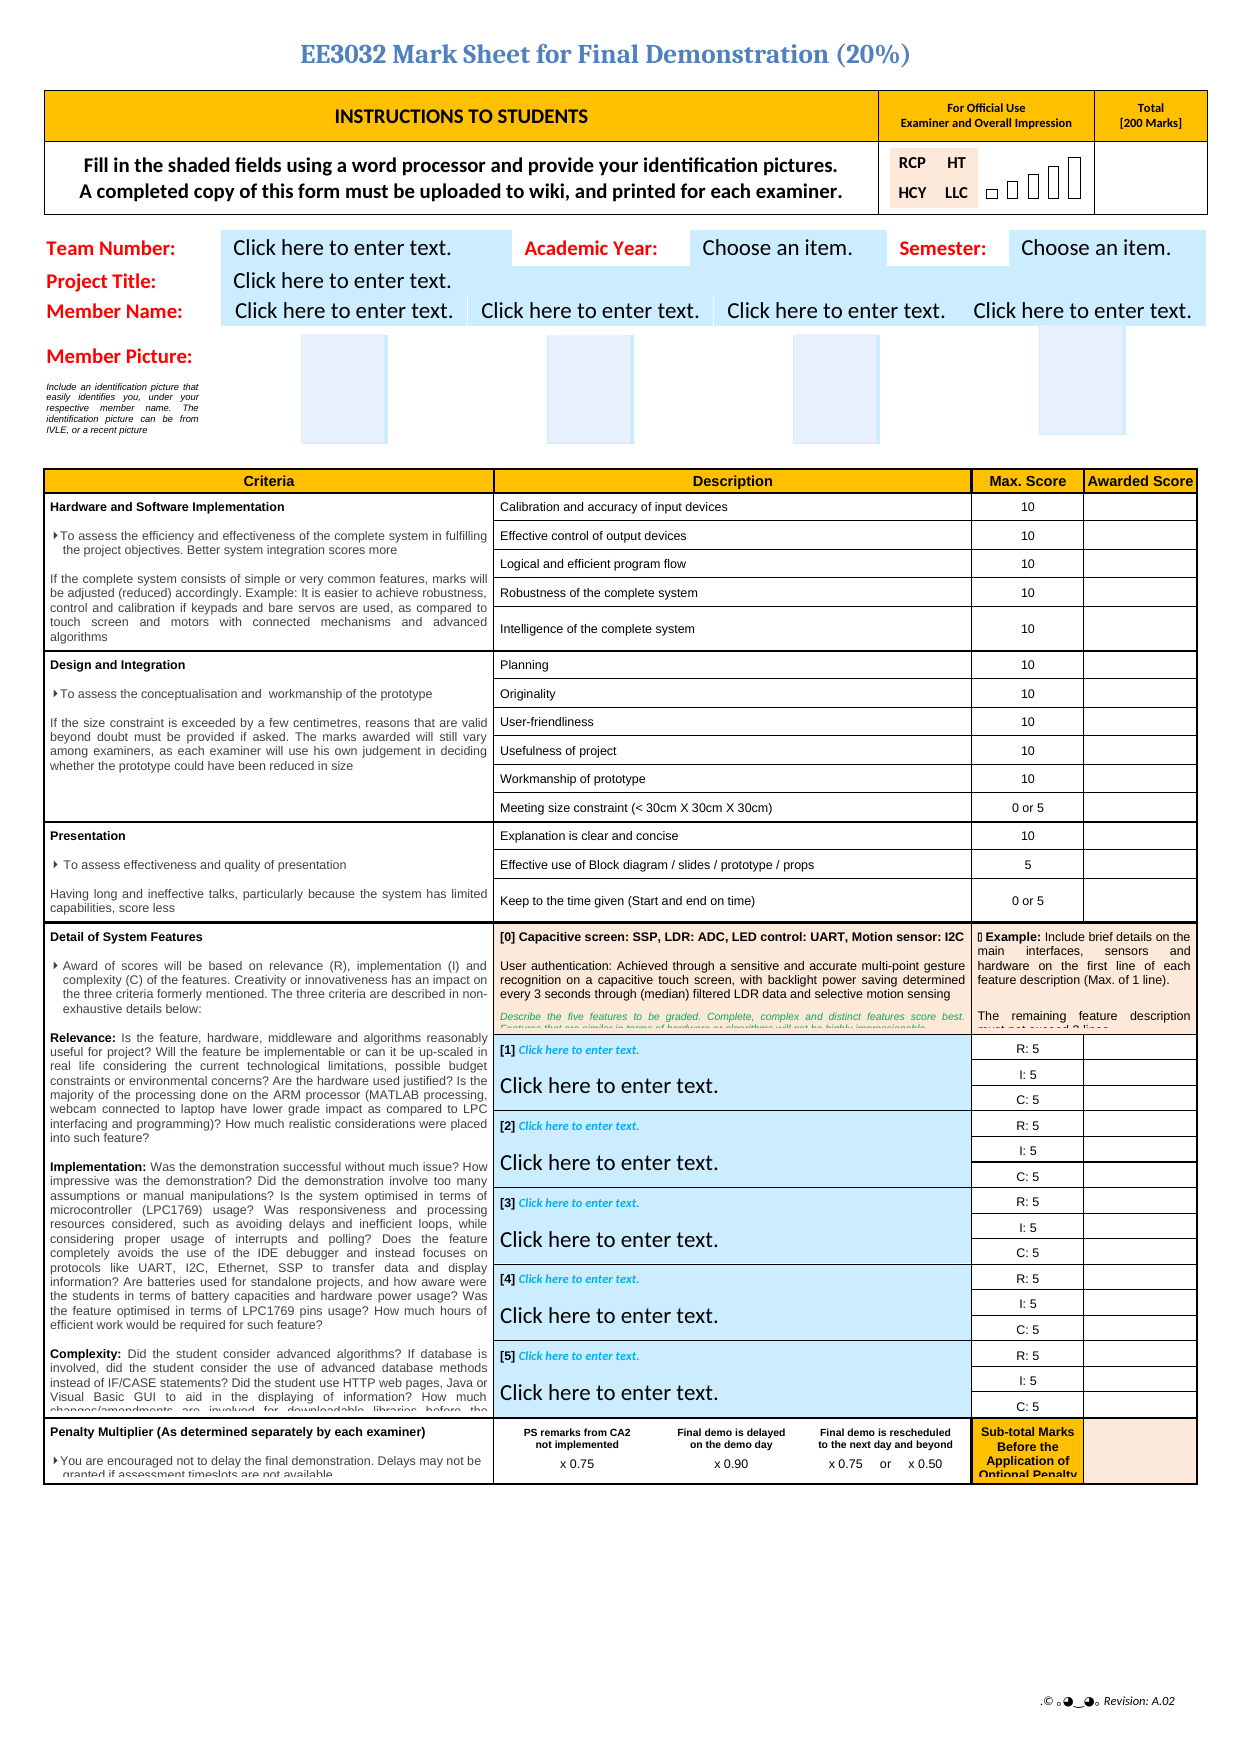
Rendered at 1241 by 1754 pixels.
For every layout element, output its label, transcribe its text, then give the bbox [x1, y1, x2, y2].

table_header Max. Score [973, 470, 1083, 492]
table_cell [1095, 142, 1207, 214]
table_cell [1084, 1111, 1196, 1136]
table_cell User-friendliness [494, 708, 971, 735]
picture [301, 334, 385, 443]
table_cell [879, 142, 986, 214]
table_cell [1084, 1239, 1196, 1263]
table_cell 10 [972, 494, 1083, 520]
table_cell [1084, 823, 1196, 849]
table_cell [1084, 494, 1196, 520]
table_header Awarded Score [1085, 470, 1196, 492]
table_cell I: 5 [972, 1137, 1083, 1161]
table_cell I: 5 [972, 1290, 1083, 1314]
table_cell Design and Integration To assess the conceptualisation and workmanship of the prototype If the size constraint is exceeded by a few centimetres, reasons that are valid beyond doubt must be provided if asked. The marks awarded will still vary among examiners, as each examiner will use his own judgement in deciding whether the prototype could have been reduced in size [45, 652, 493, 821]
table_cell Usefulness of project [494, 736, 971, 764]
table_cell [1084, 850, 1196, 878]
table_cell 5 [972, 850, 1083, 878]
table_cell [1084, 652, 1196, 678]
table_cell [3] [494, 1188, 971, 1263]
table_cell Calibration and accuracy of input devices [494, 494, 971, 520]
table_header Total [200 Marks] [1095, 91, 1207, 141]
table_cell 10 [972, 607, 1083, 649]
table_cell Explanation is clear and concise [494, 823, 971, 849]
table_cell I: 5 [972, 1367, 1083, 1391]
picture [793, 334, 877, 443]
table_cell [1084, 550, 1196, 577]
table_cell C: 5 [972, 1316, 1083, 1340]
table_cell Presentation To assess effectiveness and quality of presentation Having long and ineffective talks, particularly because the system has limited capabilities, score less [45, 823, 493, 921]
table_cell I: 5 [972, 1060, 1083, 1085]
table_cell [1084, 1060, 1196, 1085]
table_header Team Number: [34, 230, 221, 266]
table_cell R: 5 [972, 1341, 1083, 1366]
table_cell [1084, 736, 1196, 764]
table_cell 10 [972, 736, 1083, 764]
table_cell [1084, 1188, 1196, 1212]
table_cell C: 5 [972, 1239, 1083, 1263]
table_cell Intelligence of the complete system [494, 607, 971, 649]
table_cell [1084, 1086, 1196, 1110]
table_cell 0 or 5 [972, 879, 1083, 921]
table_cell 10 [972, 823, 1083, 849]
table_cell [960, 326, 1206, 453]
table_cell [714, 326, 960, 453]
table_cell [1084, 607, 1196, 649]
table_cell [1084, 1265, 1196, 1289]
picture [1040, 325, 1123, 434]
table_cell Project Title: [34, 266, 221, 296]
table_cell [1084, 1163, 1196, 1187]
table_header Semester: [887, 230, 1009, 266]
table_cell [0] Capacitive screen: SSP, LDR: ADC, LED control: UART, Motion sensor: I2C User authentication: Achieved through a sensitive and accurate multi-point gesture recognition on a capacitive touch screen, with backlight power saving determined every 3 seconds through (median) filtered LDR data and selective motion sensing Describe the five features to be graded. Complete, complex and distinct features score best. Features that are similar in terms of hardware or algorithms will not be highly impressionable [494, 924, 971, 1034]
table_cell [1084, 1367, 1196, 1391]
table_header Description [495, 470, 970, 492]
table_cell Workmanship of prototype [494, 765, 971, 792]
table_cell R: 5 [972, 1035, 1083, 1059]
table_cell [1084, 765, 1196, 792]
table_cell [468, 326, 713, 453]
table_cell Sub-total Marks Before the Application of Optional Penalty [973, 1419, 1083, 1483]
table_cell Penalty Multiplier (As determined separately by each examiner) You are encouraged not to delay the final demonstration. Delays may not be granted if assessment timeslots are not available. [45, 1419, 493, 1483]
table_cell 10 [972, 679, 1083, 707]
table_cell Detail of System Features Award of scores will be based on relevance (R), implementation (I) and complexity (C) of the features. Creativity or innovativeness has an impact on the three criteria formerly mentioned. The three criteria are described in non-exhaustive details below: Relevance: Is the feature, hardware, middleware and algorithms reasonably useful for project? Will the feature be implementable or can it be up-scaled in real life considering the current technological limitations, possible budget constraints or environmental concerns? Are the hardware used justified? Is the majority of the processing done on the ARM processor (MATLAB processing, webcam connected to laptop have lower grade impact as compared to LPC interfacing and programming)? How much realistic considerations were placed into such feature? Implementation: Was the demonstration successful without much issue? How impressive was the demonstration? Did the demonstration involve too many assumptions or manual manipulations? Is the system optimised in terms of microcontroller (LPC1769) usage? Was responsiveness and processing resources considered, such as avoiding delays and inefficient loops, while considering proper usage of interrupts and polling? Does the feature completely avoids the use of the IDE debugger and instead focuses on protocols like UART, I2C, Ethernet, SSP to transfer data and display information? Are batteries used for standalone projects, and how aware were the students in terms of battery capacities and hardware power usage? Was the feature optimised in terms of LPC1769 pins usage? How much hours of efficient work would be required for such feature? Complexity: Did the student consider advanced algorithms? If database is involved, did the student consider the use of advanced database methods instead of IF/CASE statements? Did the student use HTTP web pages, Java or Visual Basic GUI to aid in the displaying of information? How much changes/amendments are involved for downloadable libraries before the student is able to meet the specification of the feature? Are advanced mathematical formulas, computational intelligence algorithms, controllers, filters involved? How complex is it to program and use the chosen hardware and/or supporting GUI interfaces? How much general and specialised knowledge or skills would be required for such feature? [45, 924, 493, 1417]
subtitle EE3032 Mark Sheet for Final Demonstration (20%) [37, 39, 1174, 71]
table_cell C: 5 [972, 1163, 1083, 1187]
table_cell [4] [494, 1265, 971, 1340]
table_cell 10 [972, 652, 1083, 678]
table_header Criteria [45, 470, 493, 492]
table_cell Planning [494, 652, 971, 678]
table_cell Logical and efficient program flow [494, 550, 971, 577]
table_cell 10 [972, 765, 1083, 792]
table_cell [1084, 1137, 1196, 1161]
table_cell C: 5 [972, 1392, 1083, 1417]
table_cell 0 or 5 [972, 793, 1083, 821]
table_header For Official Use Examiner and Overall Impression [879, 91, 1094, 141]
table_cell Example: Include brief details on the main interfaces, sensors and hardware on the first line of each feature description (Max. of 1 line). The remaining feature description must not exceed 3 lines [972, 924, 1196, 1034]
table_cell [986, 142, 1094, 214]
table_cell [1084, 1035, 1196, 1059]
table_cell R: 5 [972, 1111, 1083, 1136]
table_cell [1084, 1341, 1196, 1366]
table_cell 10 [972, 708, 1083, 735]
table_cell Meeting size constraint (< 30cm X 30cm X 30cm) [494, 793, 971, 821]
table_header INSTRUCTIONS TO STUDENTS [45, 91, 878, 141]
table_cell [1084, 879, 1196, 921]
table_cell 10 [972, 521, 1083, 549]
table_cell [1084, 1214, 1196, 1238]
table_cell [221, 326, 467, 453]
table_header Academic Year: [512, 230, 690, 266]
table_cell [1084, 793, 1196, 821]
table_cell R: 5 [972, 1188, 1083, 1212]
table_cell R: 5 [972, 1265, 1083, 1289]
table_cell 10 [972, 578, 1083, 606]
table_cell [1084, 578, 1196, 606]
table_cell [1084, 521, 1196, 549]
table_cell C: 5 [972, 1086, 1083, 1110]
table_cell [494, 1419, 970, 1483]
table_cell [1084, 1316, 1196, 1340]
table_cell Fill in the shaded fields using a word processor and provide your identification pictures. A completed copy of this form must be uploaded to wiki, and printed for each examiner. [45, 142, 878, 214]
table_cell Effective control of output devices [494, 521, 971, 549]
picture [548, 335, 630, 443]
table_cell [5] [494, 1341, 971, 1417]
table_cell [1084, 1419, 1196, 1483]
table_cell Robustness of the complete system [494, 578, 971, 606]
table_cell Effective use of Block diagram / slides / prototype / props [494, 850, 971, 878]
table_cell [1] [494, 1035, 971, 1110]
table_cell [1084, 679, 1196, 707]
table_cell Member Picture: Include an identification picture that easily identifies you, under your respective member name. The identification picture can be from IVLE, or a recent picture [34, 326, 221, 453]
table_cell Keep to the time given (Start and end on time) [494, 879, 971, 921]
table_cell [1084, 1290, 1196, 1314]
table_cell Member Name: [34, 296, 221, 326]
table_cell [1084, 708, 1196, 735]
table_cell [1084, 1392, 1196, 1417]
table_cell I: 5 [972, 1214, 1083, 1238]
table_cell [2] [494, 1111, 971, 1187]
table_cell 10 [972, 550, 1083, 577]
table_cell Hardware and Software Implementation To assess the efficiency and effectiveness of the complete system in fulfilling the project objectives. Better system integration scores more If the complete system consists of simple or very common features, marks will be adjusted (reduced) accordingly. Example: It is easier to achieve robustness, control and calibration if keypads and bare servos are used, as compared to touch screen and motors with connected mechanisms and advanced algorithms [45, 494, 493, 649]
table_cell Originality [494, 679, 971, 707]
